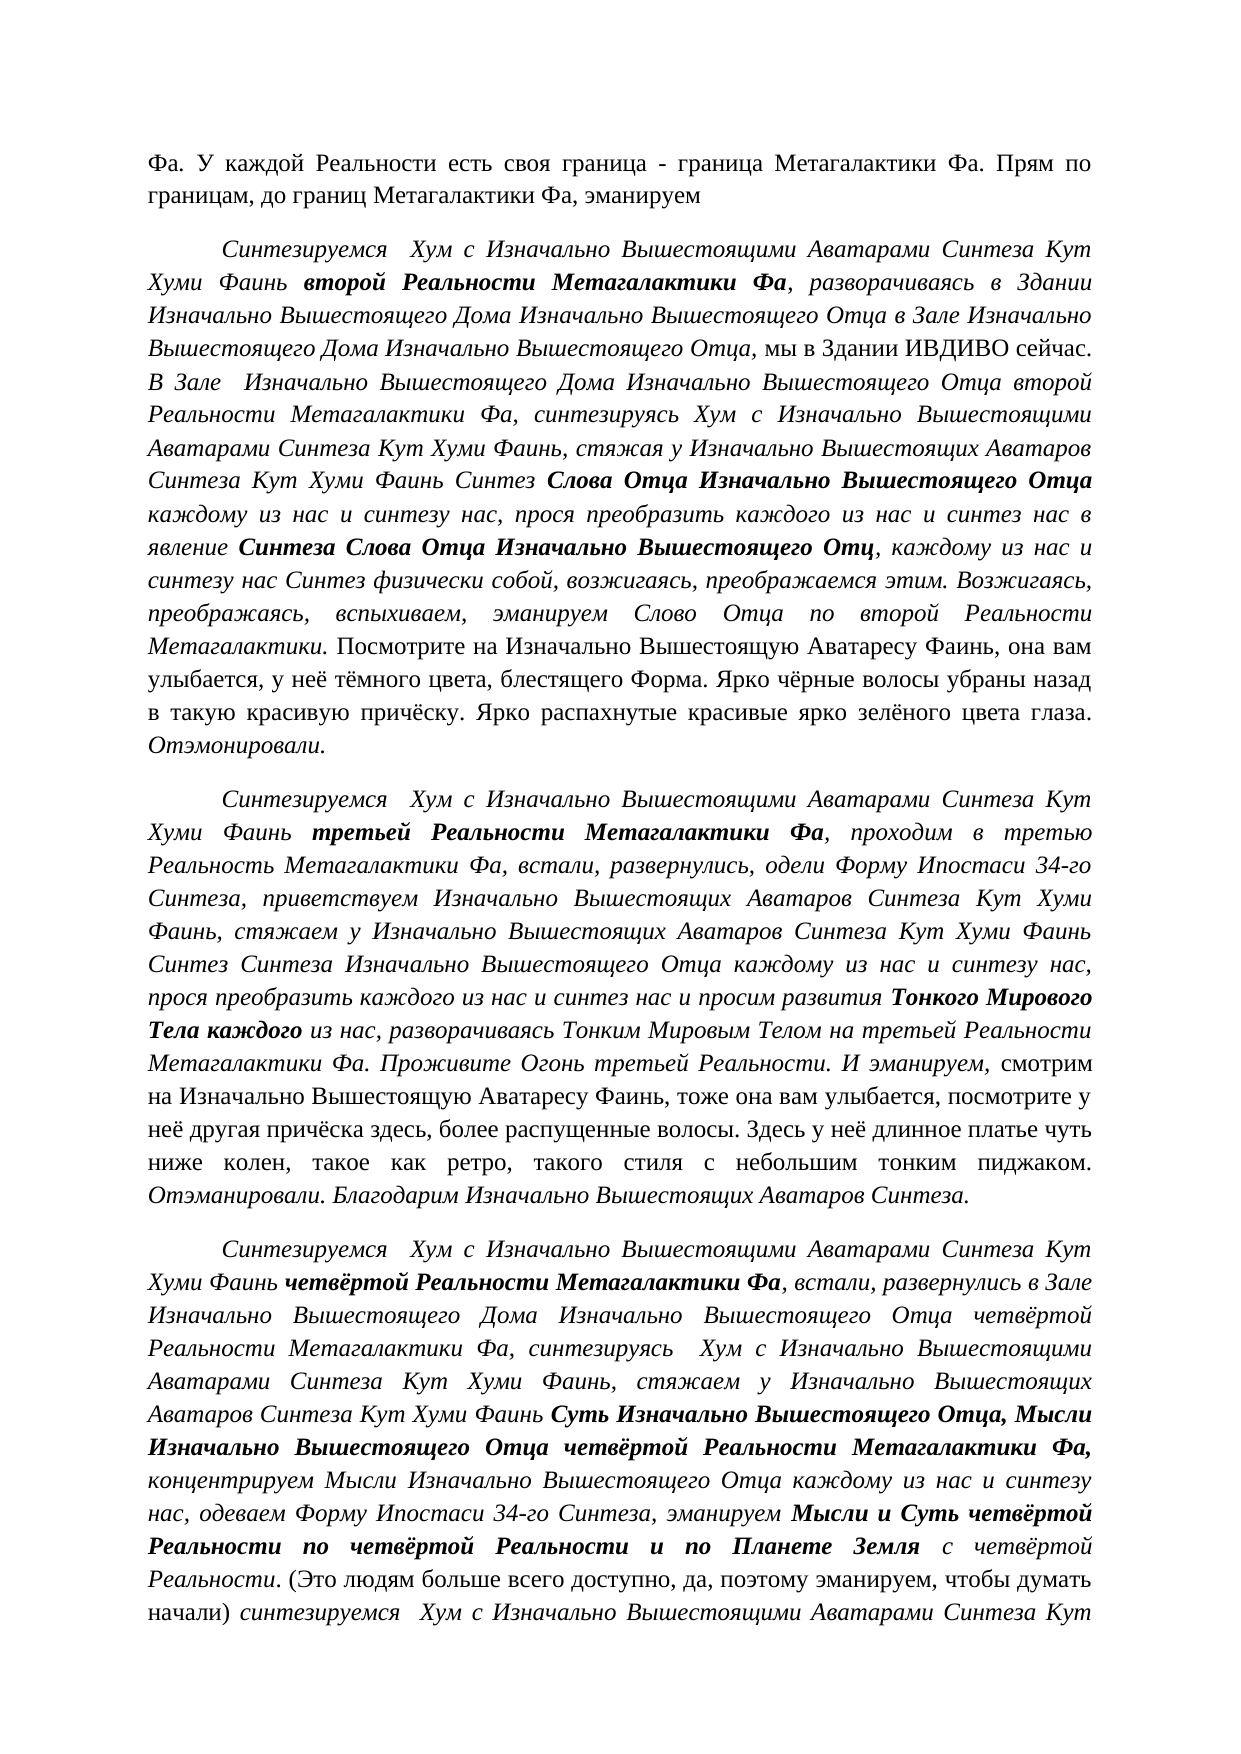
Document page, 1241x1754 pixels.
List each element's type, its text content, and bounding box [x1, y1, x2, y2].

text Синтезируемся Хум с Изначально Вышестоящими Аватарами Синтеза Кут Хуми Фаинь второй Реальности Метагалактики Фа, разворачиваясь в Здании Изначально Вышестоящего Дома Изначально Вышестоящего Отца в Зале Изначально Вышестоящего Дома Изначально Вышестоящего Отца, мы в Здании ИВДИВО сейчас. В Зале Изначально Вышестоящего Дома Изначально Вышестоящего Отца второй Реальности Метагалактики Фа, синтезируясь Хум с Изначально Вышестоящими Аватарами Синтеза Кут Хуми Фаинь, стяжая у Изначально Вышестоящих Аватаров Синтеза Кут Хуми Фаинь Синтез Слова Отца Изначально Вышестоящего Отца каждому из нас и синтезу нас, прося преобразить каждого из нас и синтез нас в явление Синтеза Слова Отца Изначально Вышестоящего Отц, каждому из нас и синтезу нас Синтез физически собой, возжигаясь, преображаемся этим. Возжигаясь, преображаясь, вспыхиваем, эманируем Слово Отца по второй Реальности Метагалактики. Посмотрите на Изначально Вышестоящую Аватаресу Фаинь, она вам улыбается, у неё тёмного цвета, блестящего Форма. Ярко чёрные волосы убраны назад в такую красивую причёску. Ярко распахнутые красивые ярко зелёного цвета глаза. Отэмонировали. [148, 234, 1093, 758]
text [148, 1234, 1093, 1626]
text Синтезируемся Хум с Изначально Вышестоящими Аватарами Синтеза Кут Хуми Фаинь третьей Реальности Метагалактики Фа, проходим в третью Реальность Метагалактики Фа, встали, развернулись, одели Форму Ипостаси 34-го Синтеза, приветствуем Изначально Вышестоящих Аватаров Синтеза Кут Хуми Фаинь, стяжаем у Изначально Вышестоящих Аватаров Синтеза Кут Хуми Фаинь Синтез Синтеза Изначально Вышестоящего Отца каждому из нас и синтезу нас, прося преобразить каждого из нас и синтез нас и просим развития Тонкого Мирового Тела каждого из нас, разворачиваясь Тонким Мировым Телом на третьей Реальности Метагалактики Фа. Проживите Огонь третьей Реальности. И эманируем, смотрим на Изначально Вышестоящую Аватаресу Фаинь, тоже она вам улыбается, посмотрите у неё другая причёска здесь, более распущенные волосы. Здесь у неё длинное платье чуть ниже колен, такое как ретро, такого стиля с небольшим тонким пиджаком. Отэманировали. Благодарим Изначально Вышестоящих Аватаров Синтеза. [148, 784, 1093, 1209]
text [148, 148, 1093, 209]
